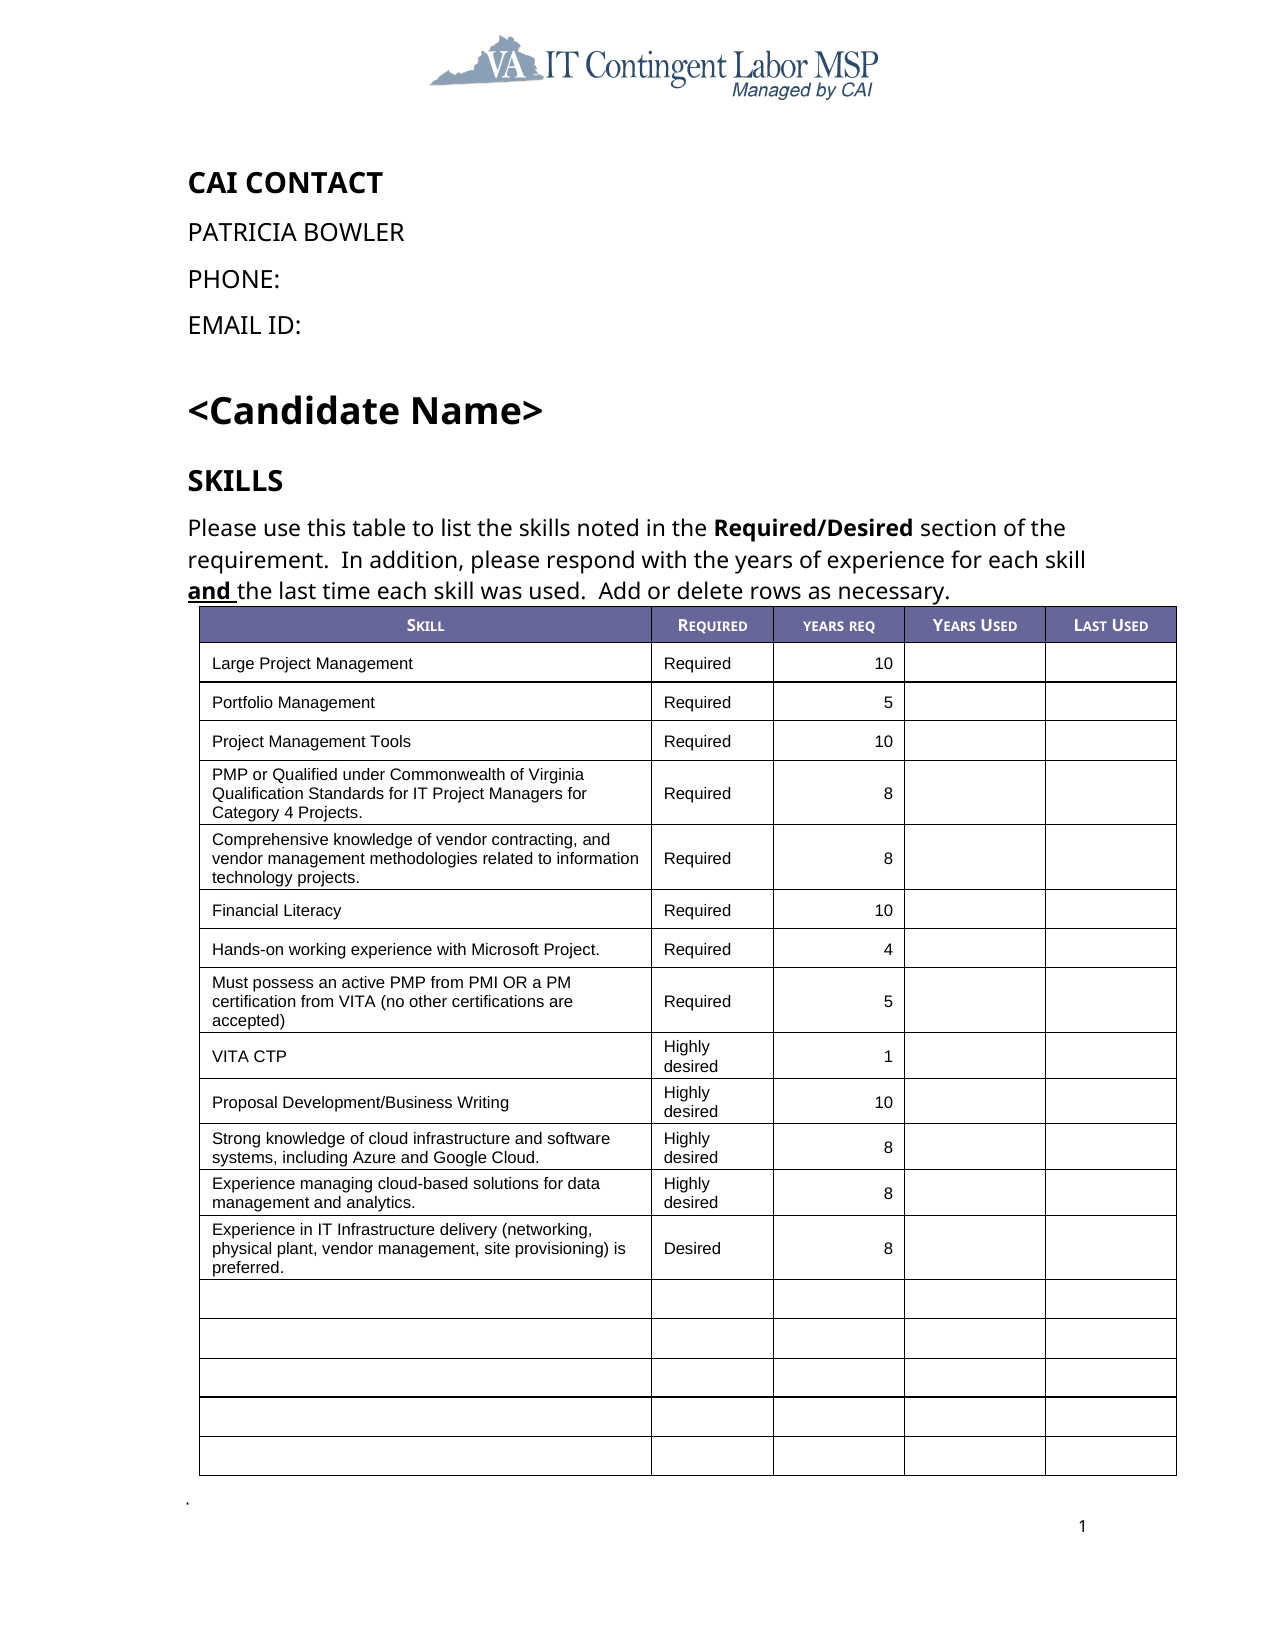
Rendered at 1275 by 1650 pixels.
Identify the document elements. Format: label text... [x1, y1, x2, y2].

table_cell Project Management Tools [200, 721, 651, 759]
table_header Years Used [905, 607, 1045, 642]
text PHONE: [187, 261, 1087, 295]
table_cell Highly desired [652, 1170, 773, 1214]
table_cell 5 [774, 683, 904, 720]
table_cell Desired [652, 1216, 773, 1279]
table_cell [905, 721, 1045, 759]
table_cell Required [652, 643, 773, 681]
table_cell [1046, 683, 1176, 720]
subtitle Skills [187, 460, 1087, 500]
table_cell [905, 683, 1045, 720]
table_cell Required [652, 929, 773, 967]
text EMAIL ID: [187, 308, 1087, 342]
table_cell [1046, 1280, 1176, 1318]
table_cell [774, 1359, 904, 1396]
table_cell [652, 1319, 773, 1357]
table_cell [1046, 1124, 1176, 1169]
table_cell [774, 1319, 904, 1357]
table_cell [1046, 1319, 1176, 1357]
table_cell [1046, 761, 1176, 824]
table_cell 8 [774, 1216, 904, 1279]
table_header Last Used [1046, 607, 1176, 642]
table_cell Proposal Development/Business Writing [200, 1079, 651, 1123]
table_cell [1046, 1170, 1176, 1214]
table_cell Required [652, 683, 773, 720]
table_cell [1046, 721, 1176, 759]
table_cell [905, 643, 1045, 681]
table_cell [200, 1319, 651, 1357]
table_cell Experience in IT Infrastructure delivery (networking, physical plant, vendor management, site provisioning) is preferred. [200, 1216, 651, 1279]
table_header Required [652, 607, 773, 642]
table_cell [905, 968, 1045, 1032]
table_cell [1046, 1079, 1176, 1123]
table_cell 8 [774, 1170, 904, 1214]
table_cell [200, 1437, 651, 1474]
table_cell 10 [774, 1079, 904, 1123]
table_cell Strong knowledge of cloud infrastructure and software systems, including Azure and Google Cloud. [200, 1124, 651, 1169]
table_cell 4 [774, 929, 904, 967]
table_cell Highly desired [652, 1124, 773, 1169]
table_cell Must possess an active PMP from PMI OR a PM certification from VITA (no other certifications are accepted) [200, 968, 651, 1032]
table_cell Required [652, 761, 773, 824]
table_cell [1046, 1359, 1176, 1396]
table_cell Comprehensive knowledge of vendor contracting, and vendor management methodologies related to information technology projects. [200, 825, 651, 889]
table_cell [652, 1437, 773, 1474]
table_cell VITA CTP [200, 1033, 651, 1078]
table_cell [905, 890, 1045, 928]
table_cell Large Project Management [200, 643, 651, 681]
table_cell [1046, 968, 1176, 1032]
table_cell [905, 1359, 1045, 1396]
table_cell [1046, 1033, 1176, 1078]
table_cell [1046, 1216, 1176, 1279]
table_cell [905, 1170, 1045, 1214]
table_cell [905, 761, 1045, 824]
table_cell 10 [774, 721, 904, 759]
table_cell 5 [774, 968, 904, 1032]
table_cell 10 [774, 890, 904, 928]
table_cell [774, 1280, 904, 1318]
table_cell 10 [774, 643, 904, 681]
table_header years req [774, 607, 904, 642]
table_cell Required [652, 890, 773, 928]
table_cell [1046, 643, 1176, 681]
table_cell [905, 1033, 1045, 1078]
table_cell [200, 1280, 651, 1318]
table_cell Required [652, 825, 773, 889]
table_cell 1 [774, 1033, 904, 1078]
table_cell [1046, 929, 1176, 967]
table_cell [1046, 1398, 1176, 1436]
table_cell Experience managing cloud-based solutions for data management and analytics. [200, 1170, 651, 1214]
table_cell [905, 1124, 1045, 1169]
table_cell [652, 1280, 773, 1318]
table_cell [905, 1280, 1045, 1318]
table_cell Highly desired [652, 1033, 773, 1078]
table_cell PMP or Qualified under Commonwealth of Virginia Qualification Standards for IT Project Managers for Category 4 Projects. [200, 761, 651, 824]
table_cell 8 [774, 825, 904, 889]
table_cell [905, 1216, 1045, 1279]
table_cell Highly desired [652, 1079, 773, 1123]
table_header Skill [200, 607, 651, 642]
table_cell [1046, 890, 1176, 928]
table_cell [200, 1398, 651, 1436]
table_cell 8 [774, 1124, 904, 1169]
table_cell [905, 1398, 1045, 1436]
table_cell [652, 1398, 773, 1436]
text PATRICIA BOWLER [187, 215, 1087, 249]
picture [428, 35, 879, 101]
table_cell [905, 1437, 1045, 1474]
table_cell Required [652, 721, 773, 759]
table_cell [905, 929, 1045, 967]
table_cell Hands-on working experience with Microsoft Project. [200, 929, 651, 967]
text CAI CONTACT [187, 162, 1087, 202]
table_cell Financial Literacy [200, 890, 651, 928]
table_cell [774, 1437, 904, 1474]
table_cell [1046, 825, 1176, 889]
table_cell [774, 1398, 904, 1436]
table_cell Required [652, 968, 773, 1032]
table_cell Portfolio Management [200, 683, 651, 720]
table_cell [905, 825, 1045, 889]
table_cell 8 [774, 761, 904, 824]
text Please use this table to list the skills noted in the Required/Desired section of the requirement. In addition, please respond with the years of experience for each skill and the last time each skill was used. Add or delete rows as necessary. [187, 512, 1087, 606]
table_cell [905, 1079, 1045, 1123]
table_cell [652, 1359, 773, 1396]
table_cell [1046, 1437, 1176, 1474]
text <Candidate Name> [187, 384, 1087, 435]
table_cell [200, 1359, 651, 1396]
table_cell [905, 1319, 1045, 1357]
